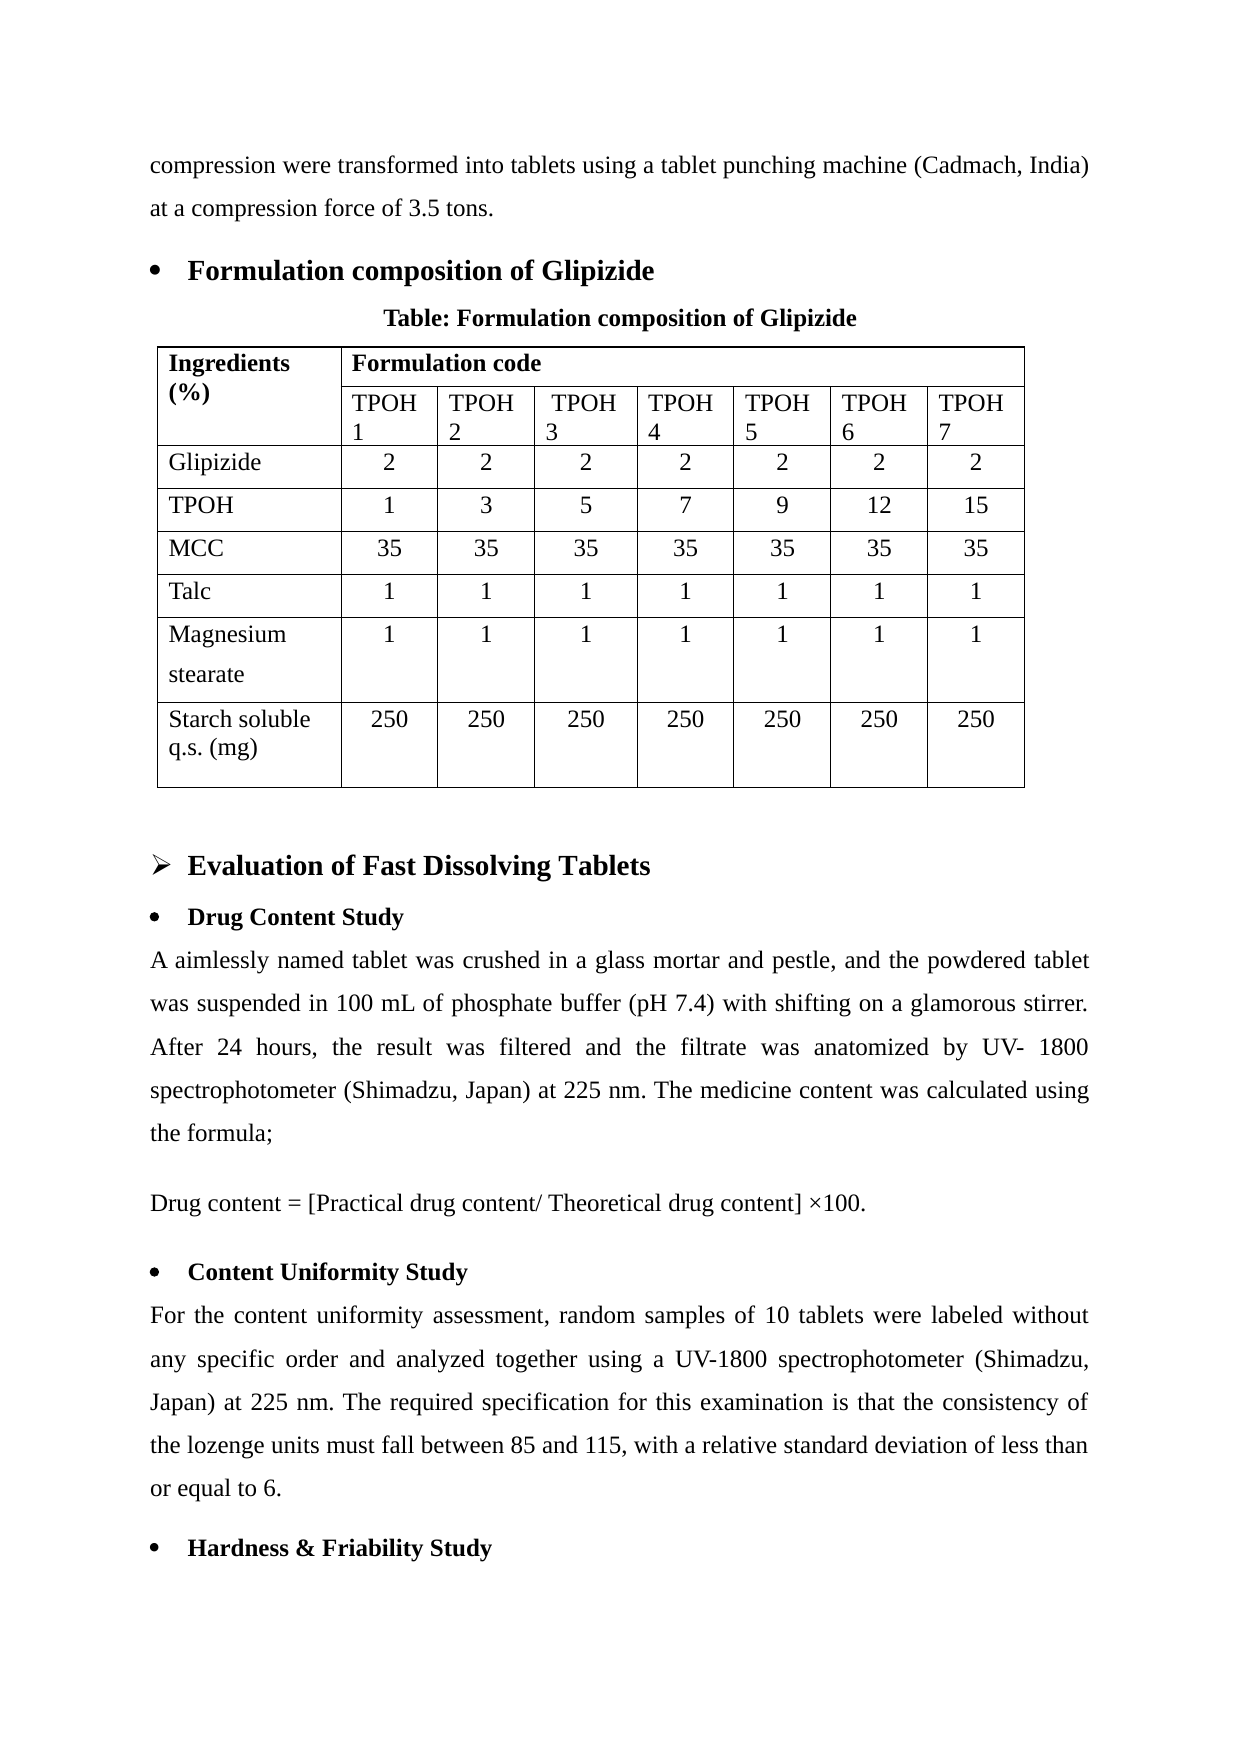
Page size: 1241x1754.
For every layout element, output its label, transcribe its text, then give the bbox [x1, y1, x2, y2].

table_cell Starch soluble q.s. (mg) [158, 703, 341, 787]
table_cell 35 [734, 532, 830, 574]
table_cell 250 [831, 703, 927, 787]
subtitle Evaluation of Fast Dissolving Tablets [150, 848, 1090, 881]
table_cell 1 [734, 618, 830, 702]
table_cell 1 [535, 575, 637, 617]
table_cell 5 [535, 489, 637, 531]
table_cell TPOH 1 [342, 387, 437, 445]
text Drug content = [Practical drug content/ Theoretical drug content] ×100. [150, 1188, 1090, 1216]
table_cell 1 [831, 618, 927, 702]
table_cell TPOH 6 [831, 387, 927, 445]
table_cell 1 [342, 618, 437, 702]
table_cell 1 [438, 575, 534, 617]
subtitle Content Uniformity Study [150, 1257, 1090, 1286]
table_cell Glipizide [158, 446, 341, 488]
table_cell 15 [928, 489, 1024, 531]
table_cell 1 [831, 575, 927, 617]
table_cell 250 [342, 703, 437, 787]
text For the content uniformity assessment, random samples of 10 tablets were labeled without any specific order and analyzed together using a UV-1800 spectrophotometer (Shimadzu, Japan) at 225 nm. The required specification for this examination is that the consistency of the lozenge units must fall between 85 and 115, with a relative standard deviation of less than or equal to 6. [150, 1301, 1090, 1502]
table_cell 1 [928, 575, 1024, 617]
table_cell TPOH 2 [438, 387, 534, 445]
table_cell 2 [734, 446, 830, 488]
table_cell 2 [342, 446, 437, 488]
table_cell 9 [734, 489, 830, 531]
table_cell TPOH 7 [928, 387, 1024, 445]
table_cell 2 [638, 446, 733, 488]
table_cell 35 [438, 532, 534, 574]
table_cell TPOH 4 [638, 387, 733, 445]
table_cell 2 [928, 446, 1024, 488]
table_cell 250 [438, 703, 534, 787]
table_cell 250 [535, 703, 637, 787]
table_header Ingredients (%) [158, 348, 341, 445]
table_cell 2 [831, 446, 927, 488]
table_cell 1 [638, 618, 733, 702]
table_cell 1 [928, 618, 1024, 702]
table_cell 250 [638, 703, 733, 787]
table_cell 250 [734, 703, 830, 787]
table_header [928, 348, 1024, 386]
text A aimlessly named tablet was crushed in a glass mortar and pestle, and the powdered tablet was suspended in 100 mL of phosphate buffer (pH 7.4) with shifting on a glamorous stirrer. After 24 hours, the result was filtered and the filtrate was anatomized by UV- 1800 spectrophotometer (Shimadzu, Japan) at 225 nm. The medicine content was calculated using the formula; [150, 945, 1090, 1147]
table_cell 1 [535, 618, 637, 702]
table_cell 35 [638, 532, 733, 574]
list Formulation composition of Glipizide [150, 253, 1090, 287]
table_cell 7 [638, 489, 733, 531]
table_cell 35 [928, 532, 1024, 574]
table_cell 1 [342, 575, 437, 617]
table_cell 1 [734, 575, 830, 617]
table_cell 1 [438, 618, 534, 702]
table_cell 35 [831, 532, 927, 574]
text Table: Formulation composition of Glipizide [150, 303, 1090, 332]
table_cell TPOH 3 [535, 387, 637, 445]
table_cell 35 [535, 532, 637, 574]
table_header Formulation code [342, 348, 928, 386]
table_cell 250 [928, 703, 1024, 787]
table_cell 12 [831, 489, 927, 531]
table_cell 2 [535, 446, 637, 488]
subtitle Drug Content Study [150, 902, 1090, 931]
table_cell Talc [158, 575, 341, 617]
table_cell 1 [638, 575, 733, 617]
list Hardness & Friability Study [150, 1533, 1090, 1562]
table_cell TPOH [158, 489, 341, 531]
table_cell 2 [438, 446, 534, 488]
table_cell Magnesium stearate [158, 618, 341, 702]
table_cell TPOH 5 [734, 387, 830, 445]
table_cell 35 [342, 532, 437, 574]
table_cell MCC [158, 532, 341, 574]
table_cell 3 [438, 489, 534, 531]
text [149, 150, 1090, 222]
table_cell 1 [342, 489, 437, 531]
